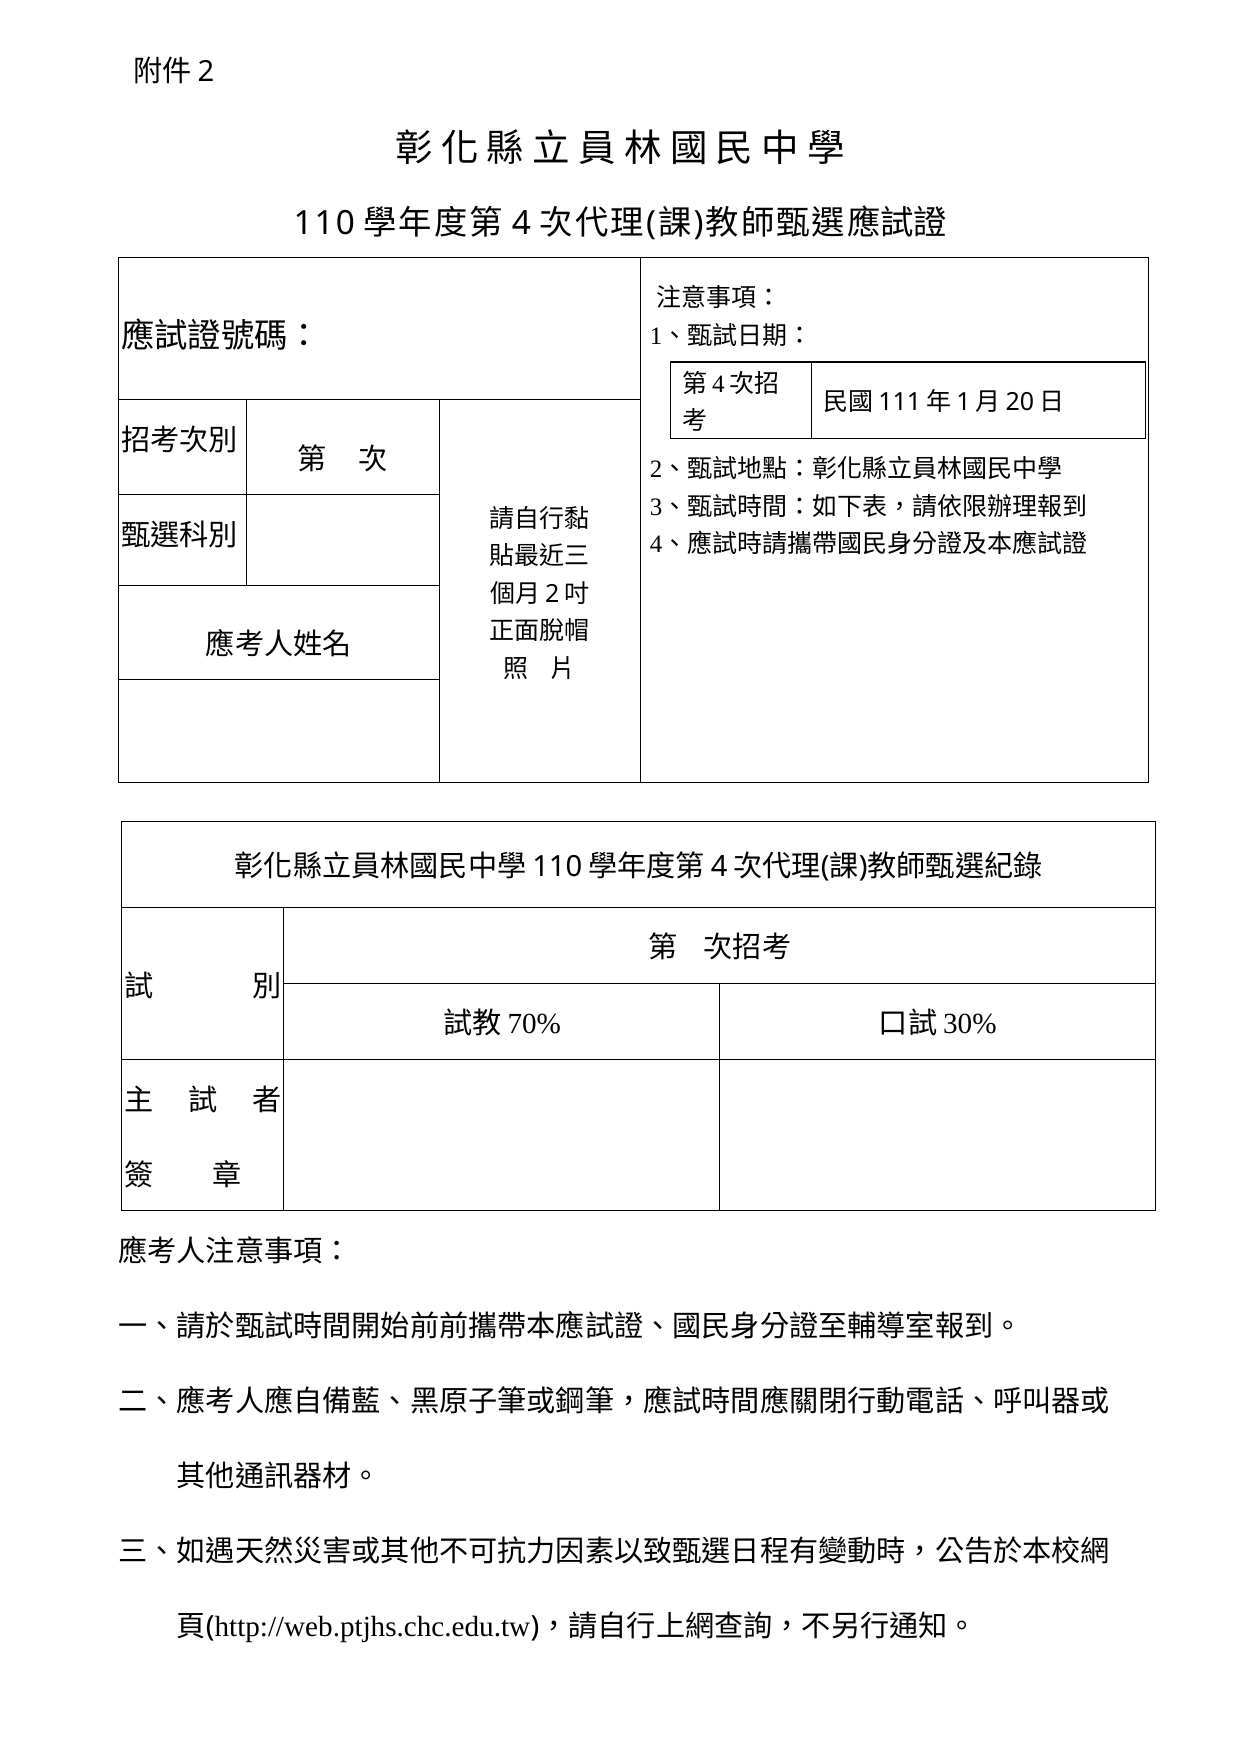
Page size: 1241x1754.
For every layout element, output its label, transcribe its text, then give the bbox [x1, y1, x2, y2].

table_cell [247, 495, 439, 584]
text 二、應考人應自備藍、黑原子筆或鋼筆，應試時間應關閉行動電話、呼叫器或其他通訊器材。 [118, 1361, 1122, 1511]
table_header 注意事項： 1、甄試日期： 2、甄試地點：彰化縣立員林國民中學 3、甄試時間：如下表，請依限辦理報到 4、應試時請攜帶國民身分證及本應試證 [641, 258, 1148, 782]
text 110學年度第4次代理(課)教師甄選應試證 [118, 182, 1122, 257]
table_cell 口試30% [720, 984, 1155, 1059]
table_cell 應考人姓名 [119, 586, 439, 679]
table_cell [119, 680, 439, 782]
table_cell 招考次別 [119, 400, 246, 494]
table_cell 第 次 [247, 400, 439, 494]
table_cell 主試者 簽 章 [122, 1060, 283, 1210]
text 一、請於甄試時間開始前前攜帶本應試證、國民身分證至輔導室報到。 [118, 1286, 1122, 1361]
table_cell 試教70% [284, 984, 719, 1059]
table_cell 第 次招考 [284, 908, 1155, 983]
table_header 彰化縣立員林國民中學110學年度第4次代理(課)教師甄選紀錄 [122, 822, 1155, 907]
text 三、如遇天然災害或其他不可抗力因素以致甄選日程有變動時，公告於本校網頁(http://web.ptjhs.chc.edu.tw)，請自行上網查詢，不另行通知。 [118, 1511, 1122, 1661]
table_cell 甄選科別 [119, 495, 246, 584]
table_cell 試別 [122, 908, 283, 1059]
text 彰化縣立員林國民中學 [118, 107, 1122, 182]
table_header 應試證號碼： [119, 258, 640, 399]
text 應考人注意事項： [118, 1211, 1122, 1286]
table_cell 請自行黏 貼最近三 個月2吋 正面脫帽 照 片 [440, 400, 640, 782]
table_cell [720, 1060, 1155, 1210]
table_cell [284, 1060, 719, 1210]
